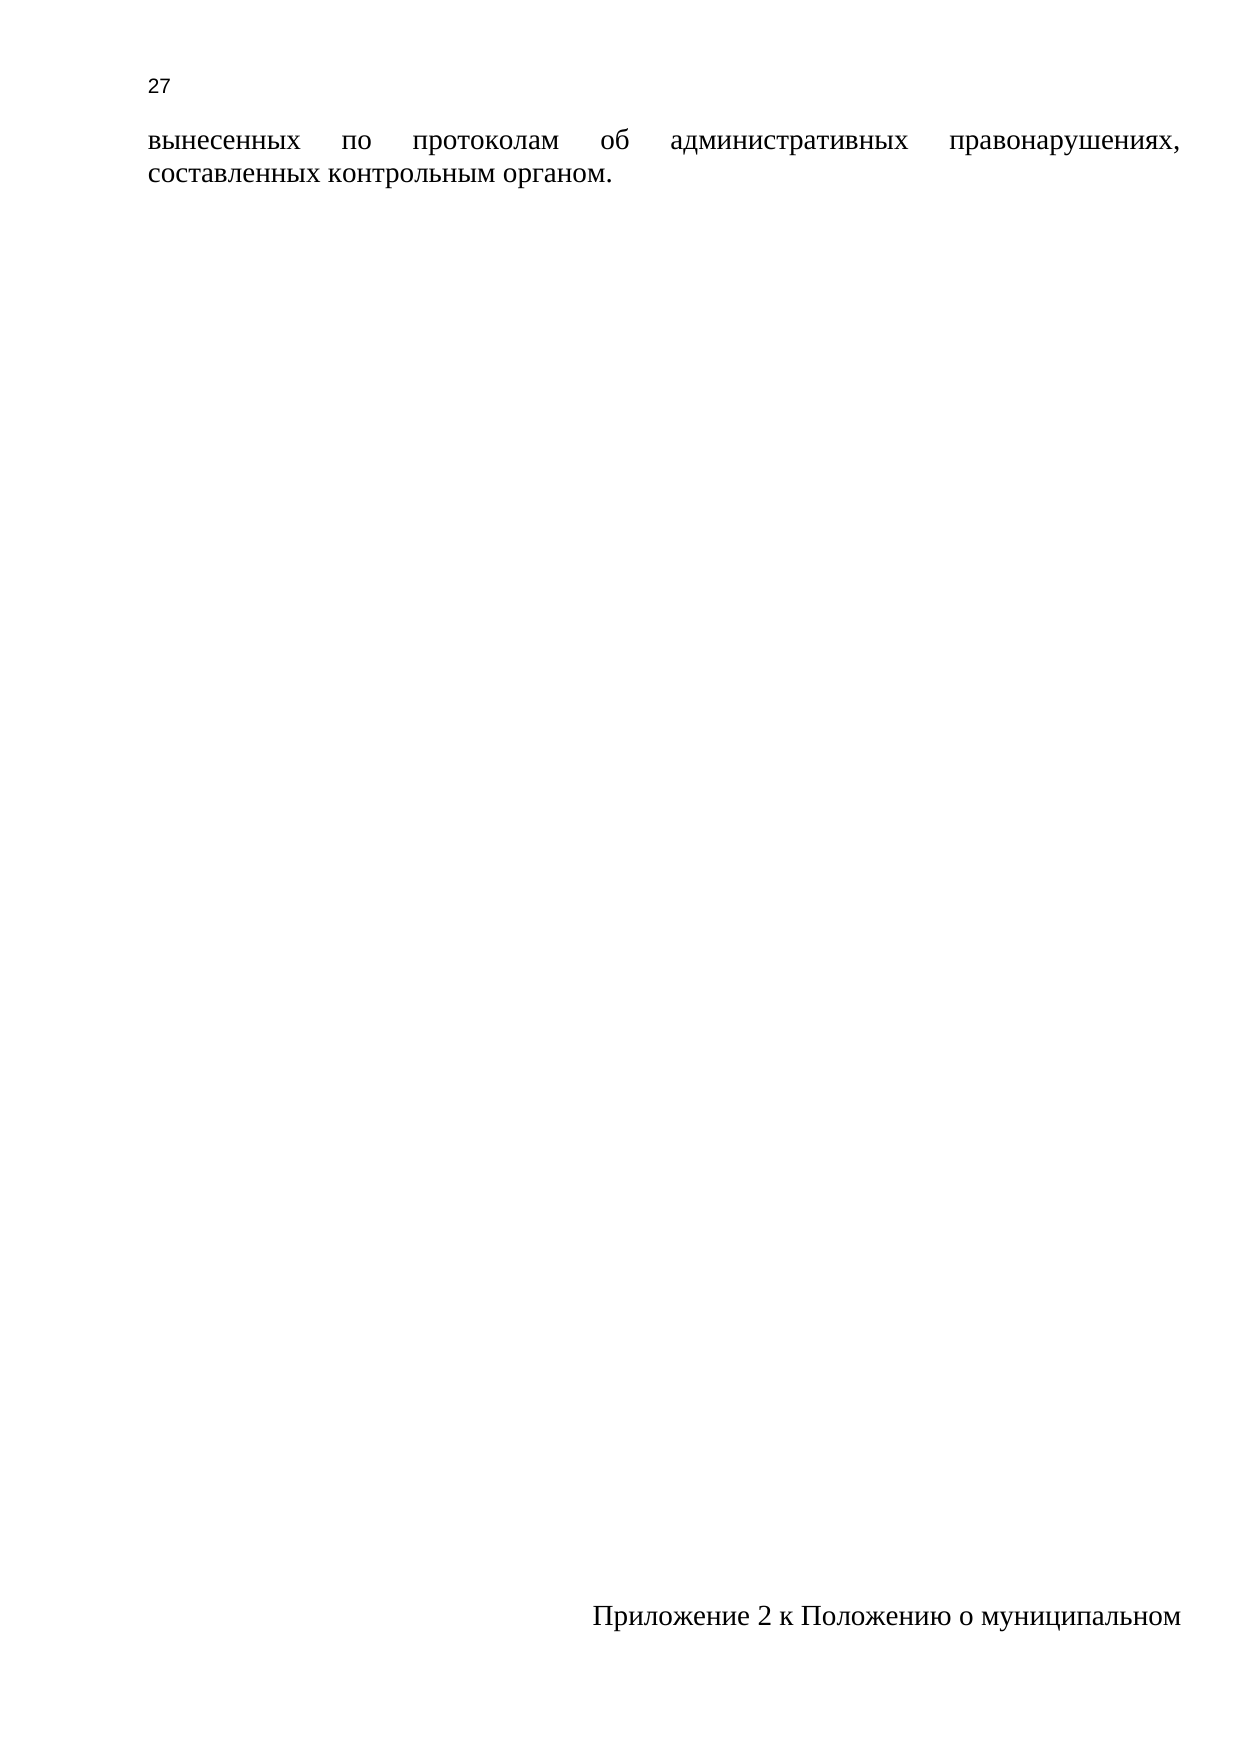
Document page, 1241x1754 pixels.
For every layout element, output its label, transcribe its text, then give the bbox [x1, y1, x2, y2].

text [148, 122, 1181, 189]
text Приложение 2 к Положению о муниципальном [148, 1598, 1181, 1631]
